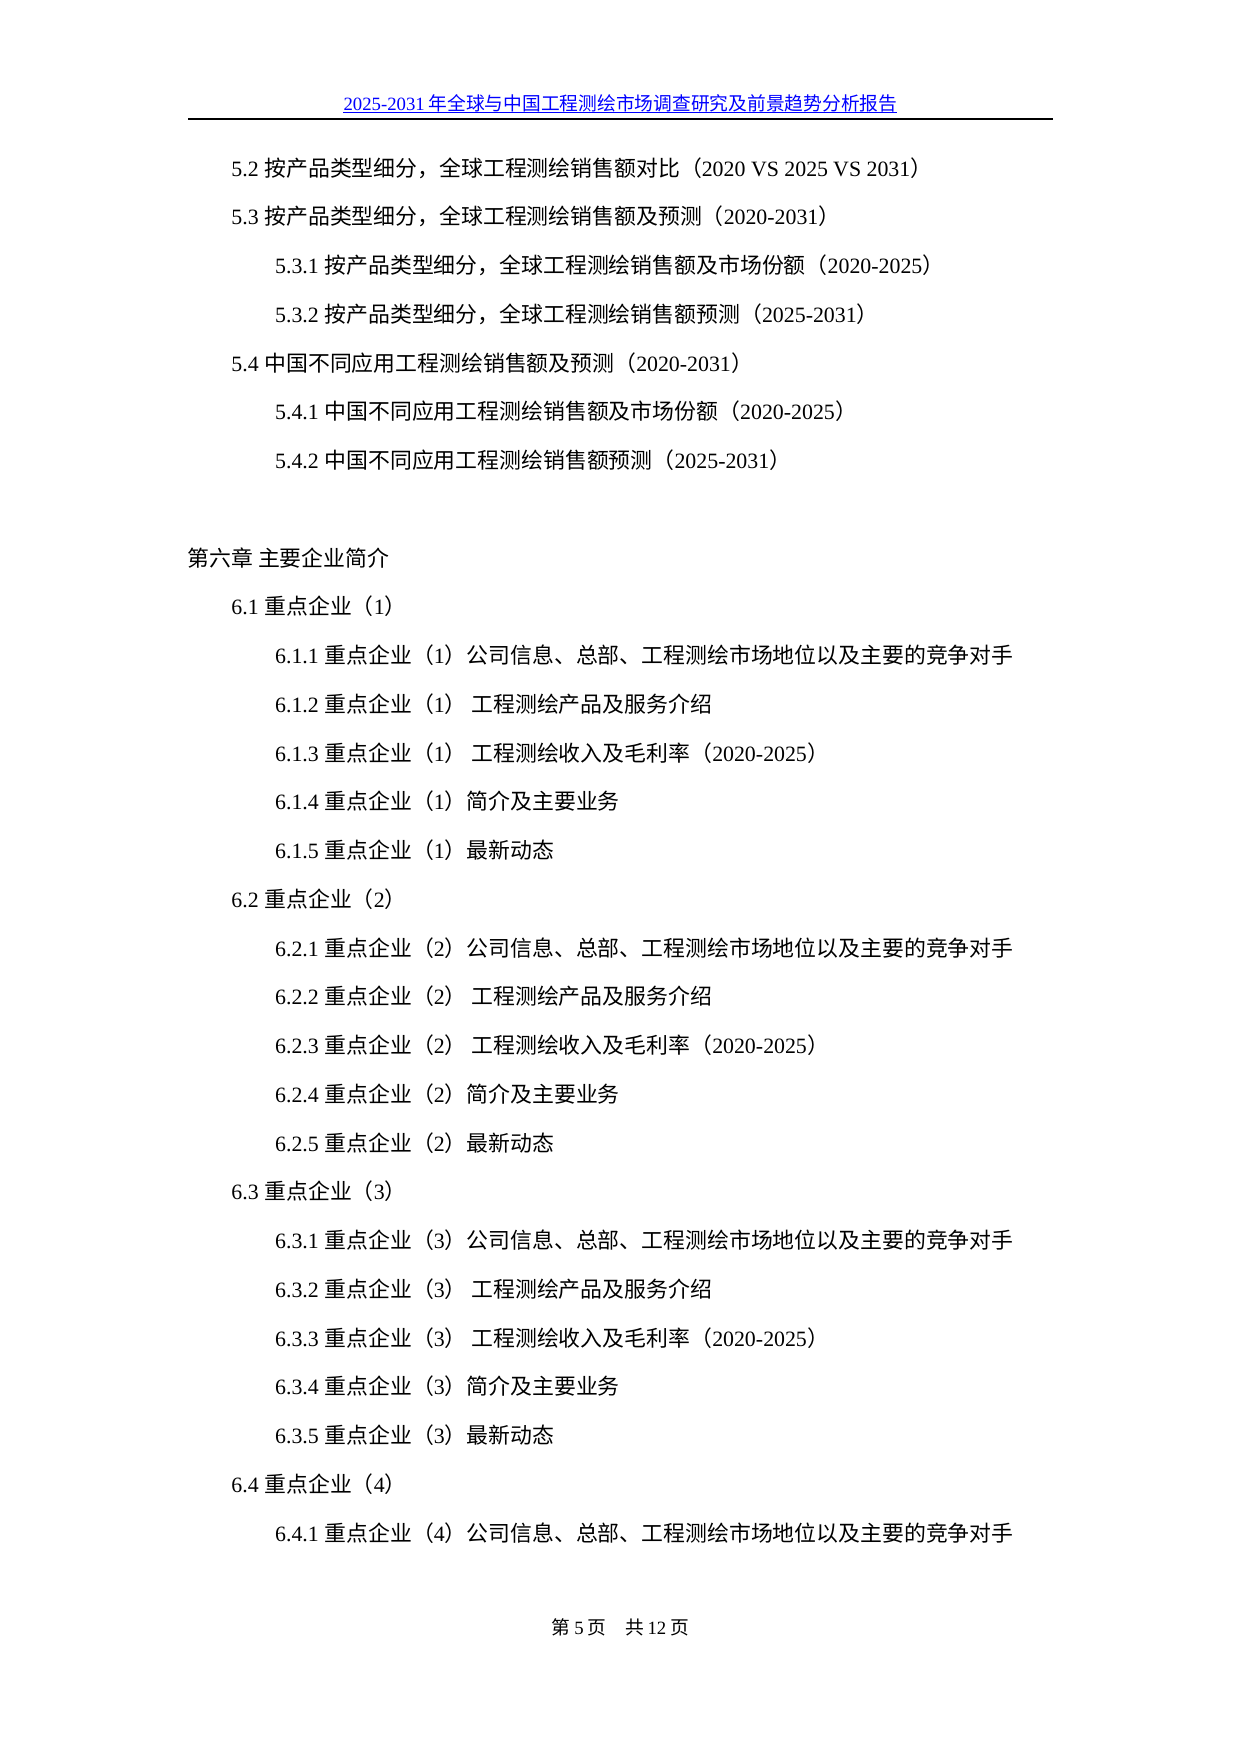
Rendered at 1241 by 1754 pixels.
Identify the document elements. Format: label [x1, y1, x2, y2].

text [187, 150, 1053, 1548]
